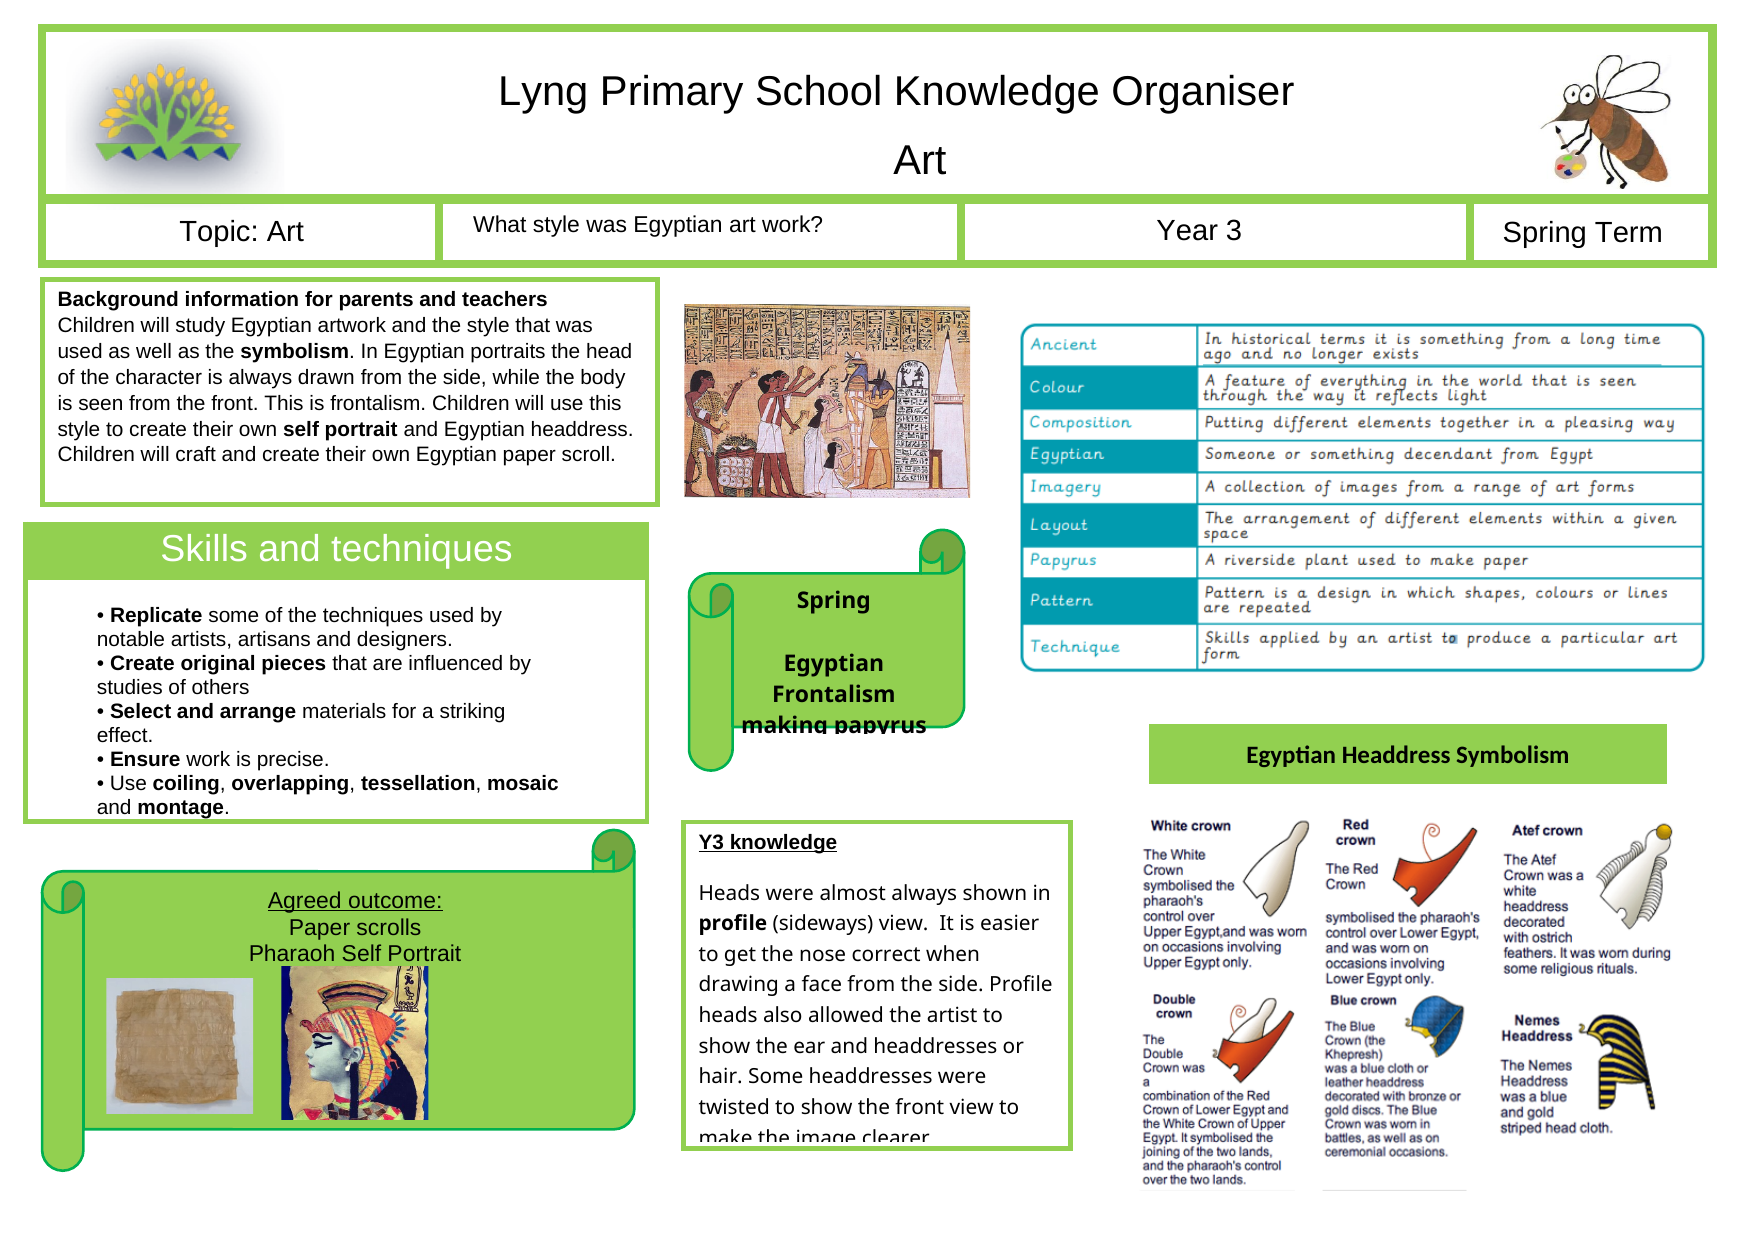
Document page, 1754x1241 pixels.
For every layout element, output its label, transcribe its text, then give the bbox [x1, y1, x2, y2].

table_cell • Replicate some of the techniques used by notable artists, artisans and designers. • Create original pieces that are influenced by studies of others • Select and arrange materials for a striking effect. • Ensure work is precise. • Use coiling, overlapping, tessellation, mosaic and montage. [28, 580, 645, 819]
picture [1134, 811, 1685, 1191]
picture [1521, 48, 1693, 194]
picture [65, 203, 285, 210]
picture [1015, 318, 1711, 680]
picture [106, 978, 254, 1114]
picture [281, 966, 429, 1120]
picture [65, 39, 285, 194]
table_header Skills and techniques [28, 526, 645, 575]
picture [684, 304, 971, 498]
